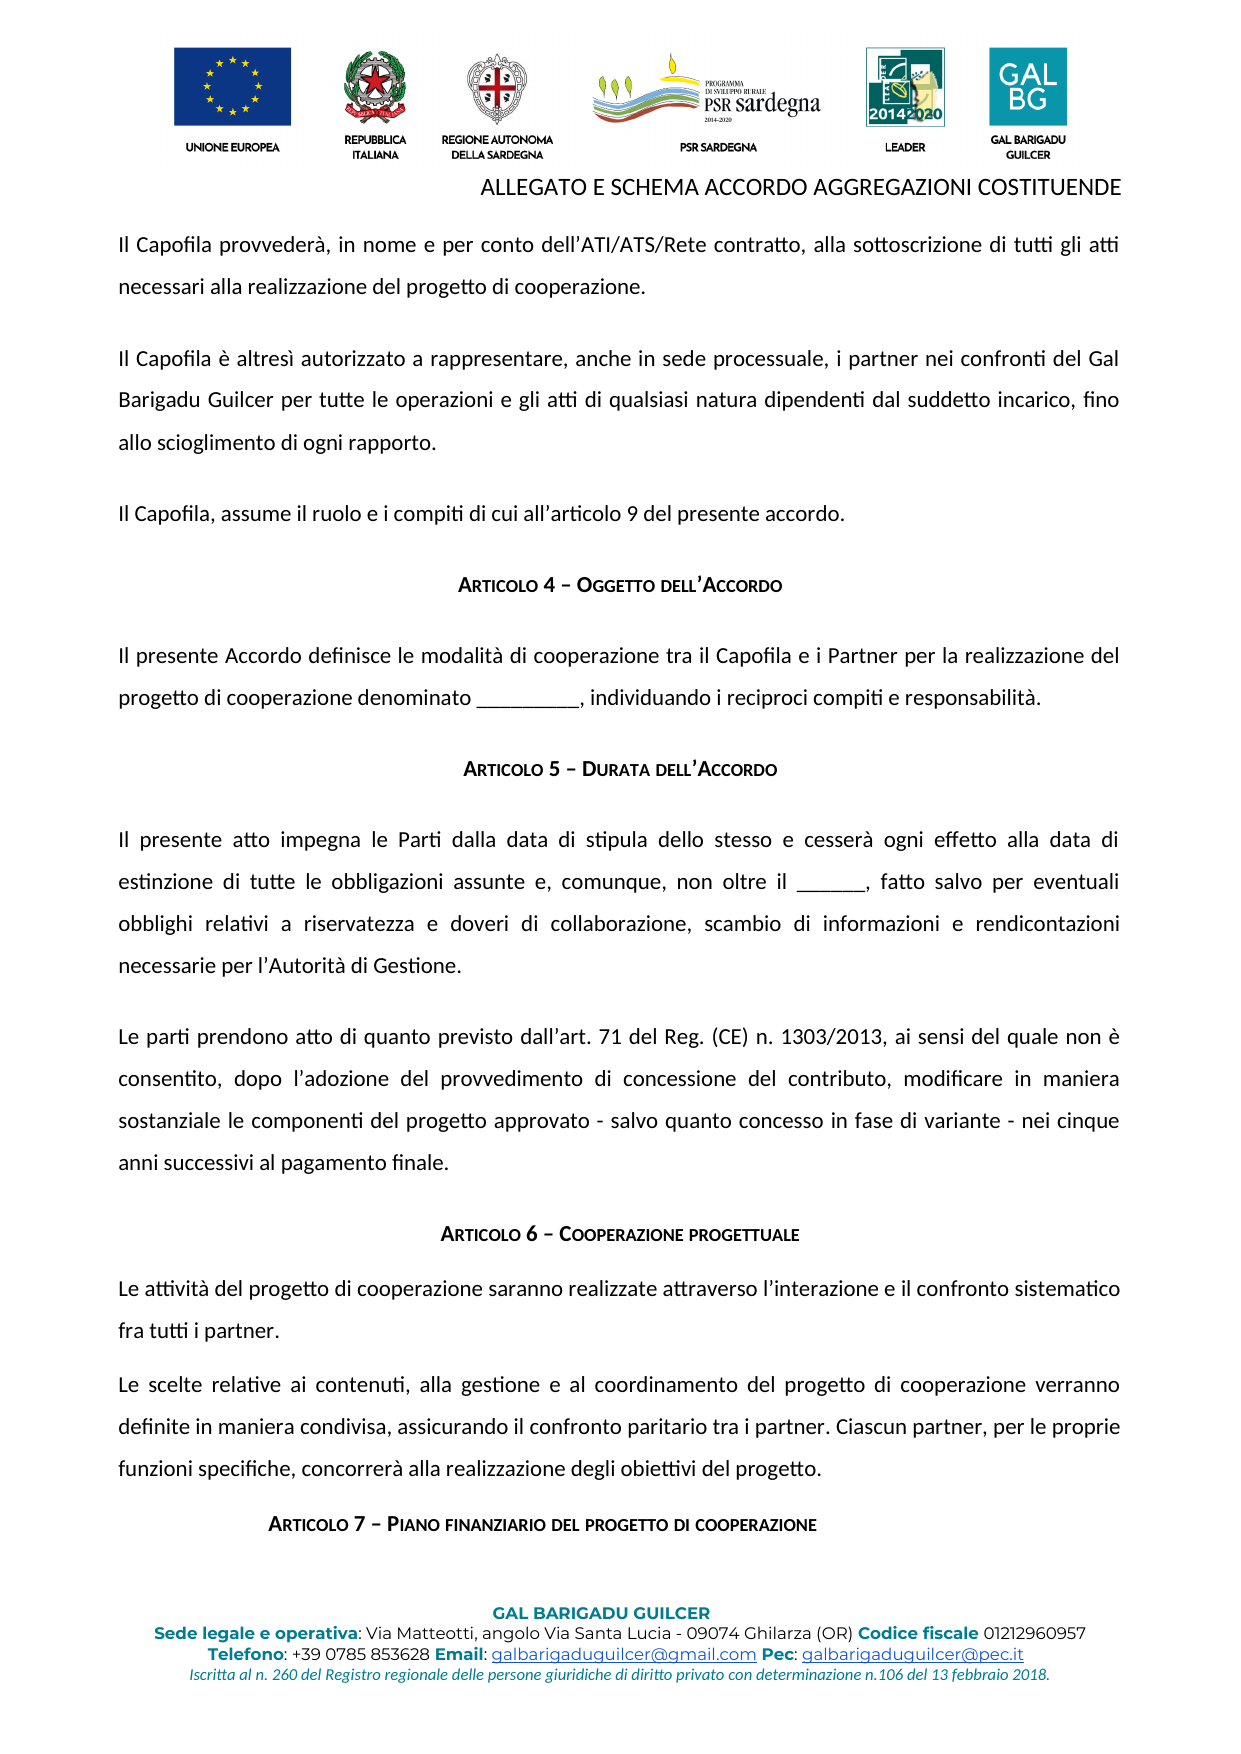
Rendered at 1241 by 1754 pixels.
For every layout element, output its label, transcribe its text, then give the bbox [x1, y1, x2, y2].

text Articolo 6 – Cooperazione progettuale [118, 1219, 1122, 1247]
text Le parti prendono atto di quanto previsto dall’art. 71 del Reg. (CE) n. 1303/2013, ai sensi del quale non è consentito, dopo l’adozione del provvedimento di concessione del contributo, modificare in maniera sostanziale le componenti del progetto approvato - salvo quanto concesso in fase di variante - nei cinque anni successivi al pagamento finale. [118, 1022, 1122, 1176]
text Articolo 4 – Oggetto dell’Accordo [118, 570, 1122, 598]
text Le attività del progetto di cooperazione saranno realizzate attraverso l’interazione e il confronto sistematico fra tutti i partner. [118, 1274, 1122, 1344]
text Il Capofila provvederà, in nome e per conto dell’ATI/ATS/Rete contratto, alla sottoscrizione di tutti gli atti necessari alla realizzazione del progetto di cooperazione. [118, 231, 1122, 301]
text Articolo 5 – Durata dell’Accordo [118, 754, 1122, 782]
text Il presente Accordo definisce le modalità di cooperazione tra il Capofila e i Partner per la realizzazione del progetto di cooperazione denominato _________, individuando i reciproci compiti e responsabilità. [118, 641, 1122, 711]
text Articolo 7 – Piano finanziario del progetto di cooperazione [118, 1509, 1122, 1537]
text Il presente atto impegna le Parti dalla data di stipula dello stesso e cesserà ogni effetto alla data di estinzione di tutte le obbligazioni assunte e, comunque, non oltre il ______, fatto salvo per eventuali obblighi relativi a riservatezza e doveri di collaborazione, scambio di informazioni e rendicontazioni necessarie per l’Autorità di Gestione. [118, 825, 1122, 979]
text Le scelte relative ai contenuti, alla gestione e al coordinamento del progetto di cooperazione verranno definite in maniera condivisa, assicurando il confronto paritario tra i partner. Ciascun partner, per le proprie funzioni specifiche, concorrerà alla realizzazione degli obiettivi del progetto. [118, 1370, 1122, 1482]
text Il Capofila, assume il ruolo e i compiti di cui all’articolo 9 del presente accordo. [118, 499, 1122, 527]
picture [150, 29, 1091, 172]
text Il Capofila è altresì autorizzato a rappresentare, anche in sede processuale, i partner nei confronti del Gal Barigadu Guilcer per tutte le operazioni e gli atti di qualsiasi natura dipendenti dal suddetto incarico, fino allo scioglimento di ogni rapporto. [118, 344, 1122, 456]
